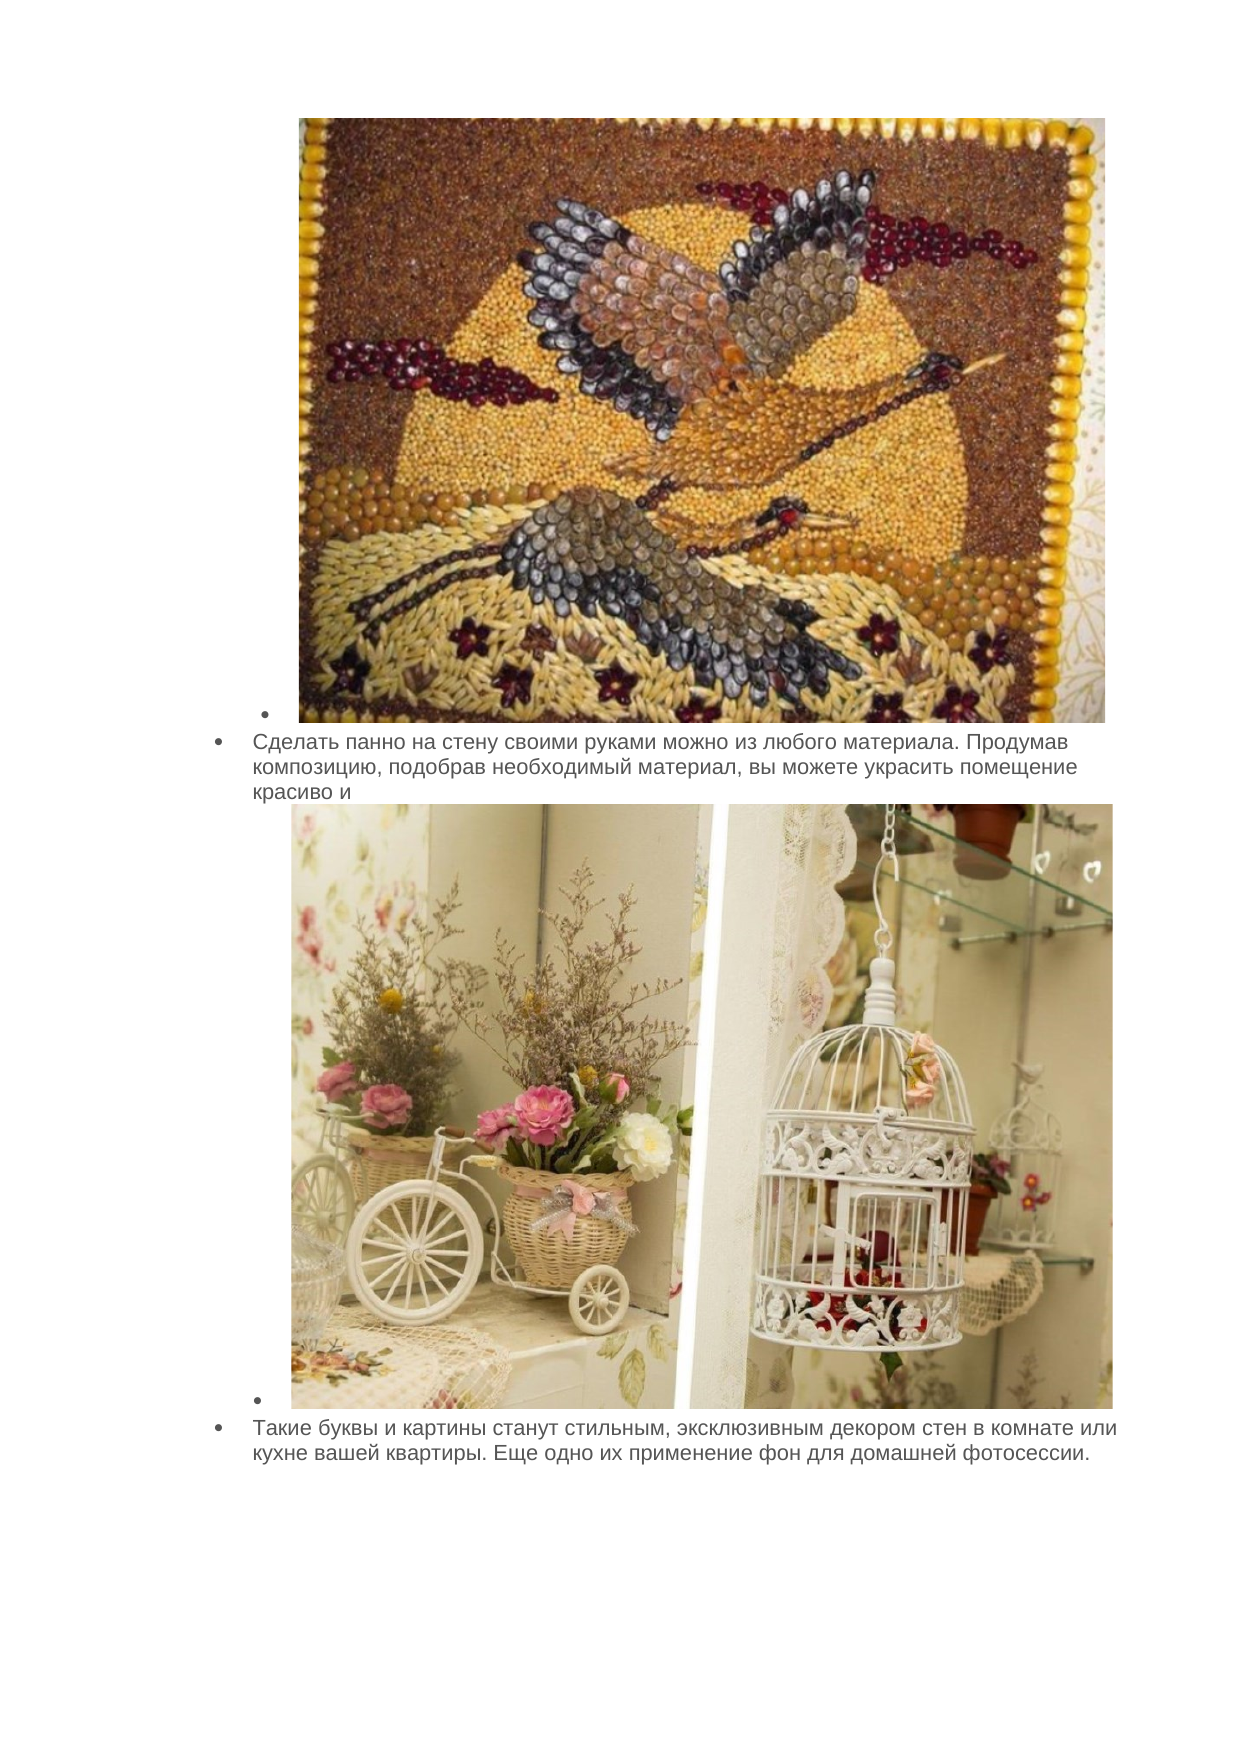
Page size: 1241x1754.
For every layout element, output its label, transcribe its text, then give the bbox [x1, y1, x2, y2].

list Сделать панно на стену своими руками можно из любого материала. Продумав композицию, подобрав необходимый материал, вы можете украсить помещение красиво и [215, 728, 1152, 804]
list Такие буквы и картины станут стильным, эксклюзивным декором стен в комнате или кухне вашей квартиры. Еще одно их применение фон для домашней фотосессии. [215, 1414, 1152, 1465]
picture [291, 804, 1113, 1409]
picture [298, 118, 1105, 723]
